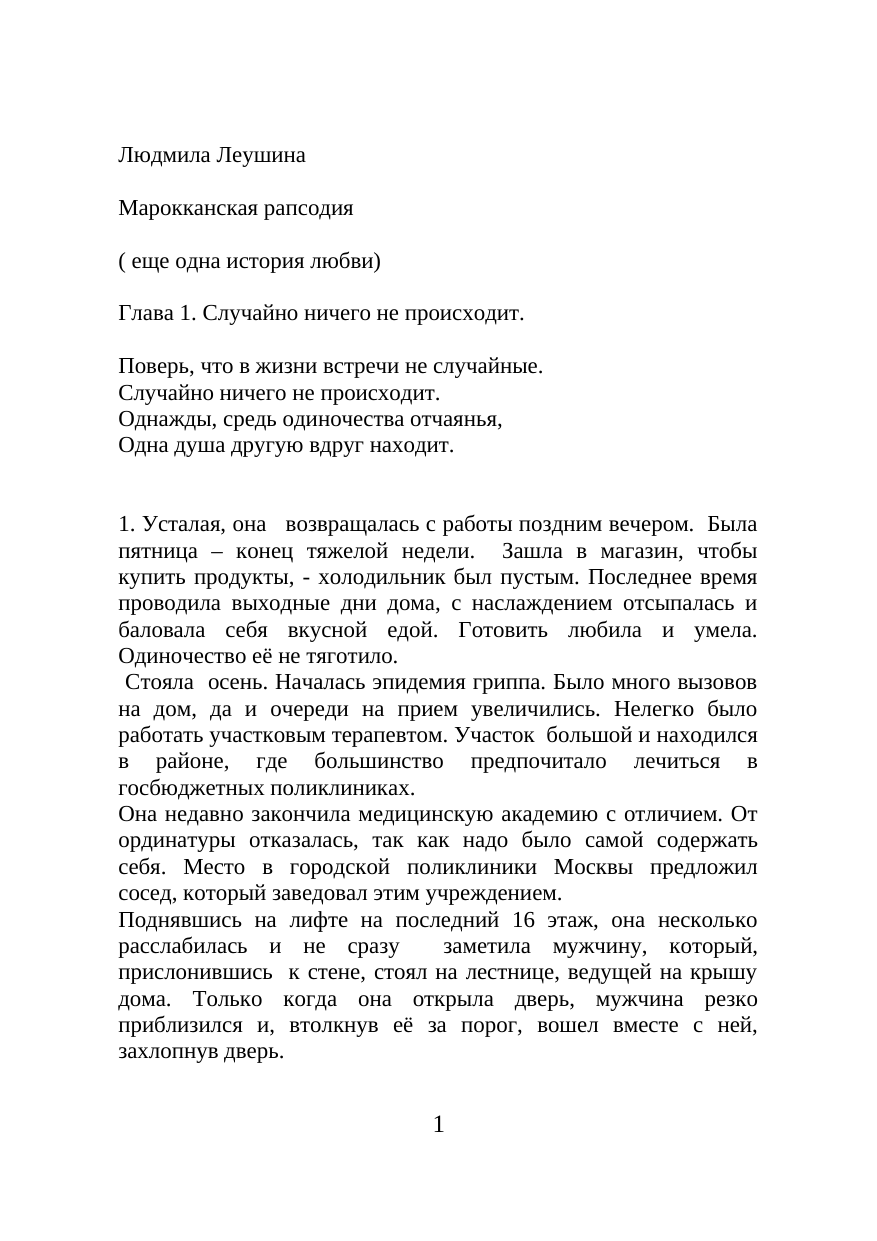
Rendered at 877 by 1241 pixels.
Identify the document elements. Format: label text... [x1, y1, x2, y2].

text Стояла осень. Началась эпидемия гриппа. Было много вызовов на дом, да и очереди на прием увеличились. Нелегко было работать участковым терапевтом. Участок большой и находился в районе, где большинство предпочитало лечиться в госбюджетных поликлиниках. [118, 668, 759, 800]
text Поверь, что в жизни встречи не случайные. [118, 352, 759, 378]
text Людмила Леушина [118, 141, 759, 168]
text Поднявшись на лифте на последний 16 этаж, она несколько расслабилась и не сразу заметила мужчину, который, прислонившись к стене, стоял на лестнице, ведущей на крышу дома. Только когда она открыла дверь, мужчина резко приблизился и, втолкнув её за порог, вошел вместе с ней, захлопнув дверь. [118, 906, 759, 1064]
text Марокканская рапсодия [118, 194, 759, 220]
text 1. Усталая, она возвращалась с работы поздним вечером. Была пятница – конец тяжелой недели. Зашла в магазин, чтобы купить продукты, - холодильник был пустым. Последнее время проводила выходные дни дома, с наслаждением отсыпалась и баловала себя вкусной едой. Готовить любила и умела. Одиночество её не тяготило. [118, 510, 759, 668]
text ( еще одна история любви) [118, 247, 759, 273]
text Она недавно закончила медицинскую академию с отличием. От ординатуры отказалась, так как надо было самой содержать себя. Место в городской поликлиники Москвы предложил сосед, который заведовал этим учреждением. [118, 800, 759, 906]
text Однажды, средь одиночества отчаянья, [118, 405, 759, 431]
text Случайно ничего не происходит. [118, 378, 759, 405]
text Глава 1. Случайно ничего не происходит. [118, 299, 759, 326]
text Одна душа другую вдруг находит. [118, 431, 759, 458]
